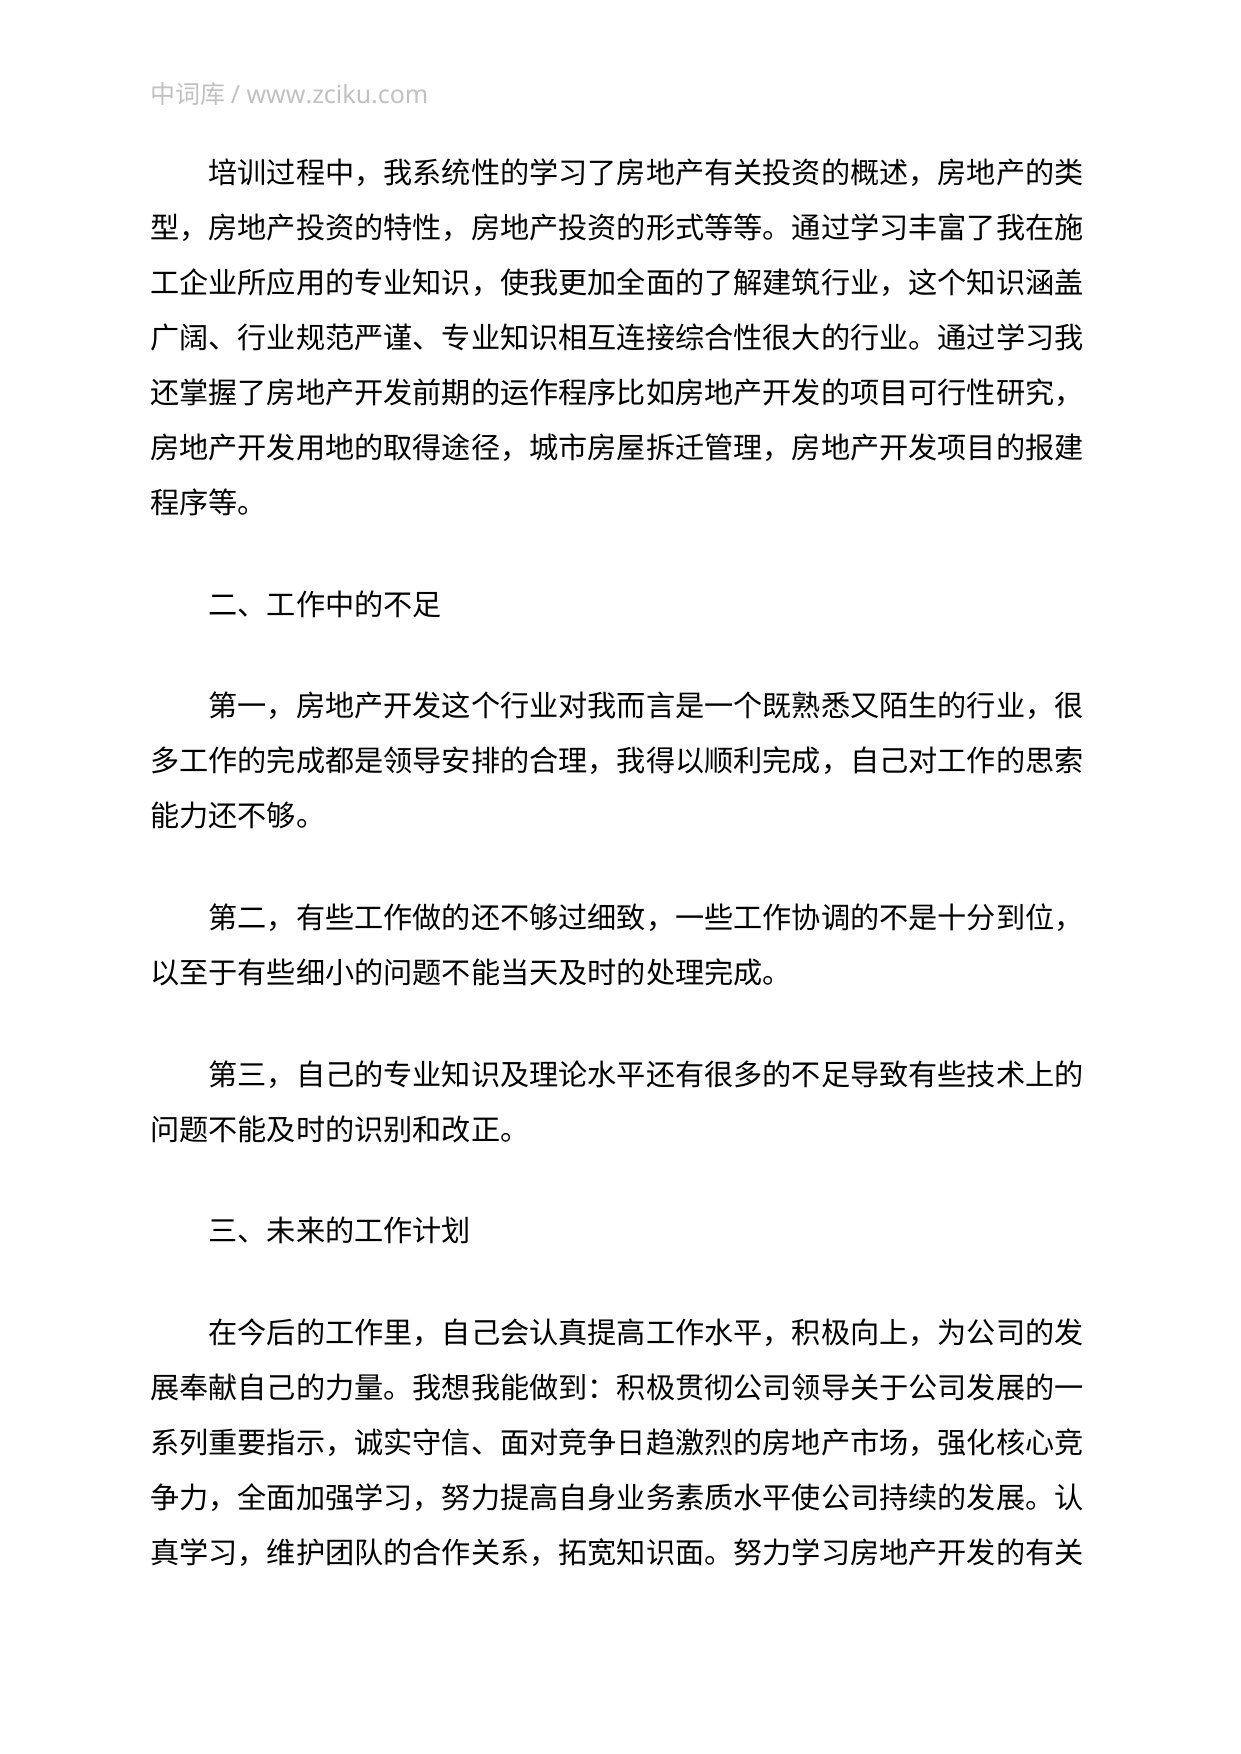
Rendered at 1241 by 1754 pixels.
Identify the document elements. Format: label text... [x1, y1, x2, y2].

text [150, 1309, 1090, 1571]
text 第三，自己的专业知识及理论水平还有很多的不足导致有些技术上的问题不能及时的识别和改正。 [150, 1051, 1090, 1148]
text 第一，房地产开发这个行业对我而言是一个既熟悉又陌生的行业，很多工作的完成都是领导安排的合理，我得以顺利完成，自己对工作的思索能力还不够。 [150, 683, 1090, 835]
text 第二，有些工作做的还不够过细致，一些工作协调的不是十分到位，以至于有些细小的问题不能当天及时的处理完成。 [150, 894, 1090, 992]
text 二、工作中的不足 [150, 581, 1090, 623]
text 三、未来的工作计划 [150, 1208, 1090, 1250]
text 培训过程中，我系统性的学习了房地产有关投资的概述，房地产的类型，房地产投资的特性，房地产投资的形式等等。通过学习丰富了我在施工企业所应用的专业知识，使我更加全面的了解建筑行业，这个知识涵盖广阔、行业规范严谨、专业知识相互连接综合性很大的行业。通过学习我还掌握了房地产开发前期的运作程序比如房地产开发的项目可行性研究，房地产开发用地的取得途径，城市房屋拆迁管理，房地产开发项目的报建程序等。 [150, 150, 1090, 522]
